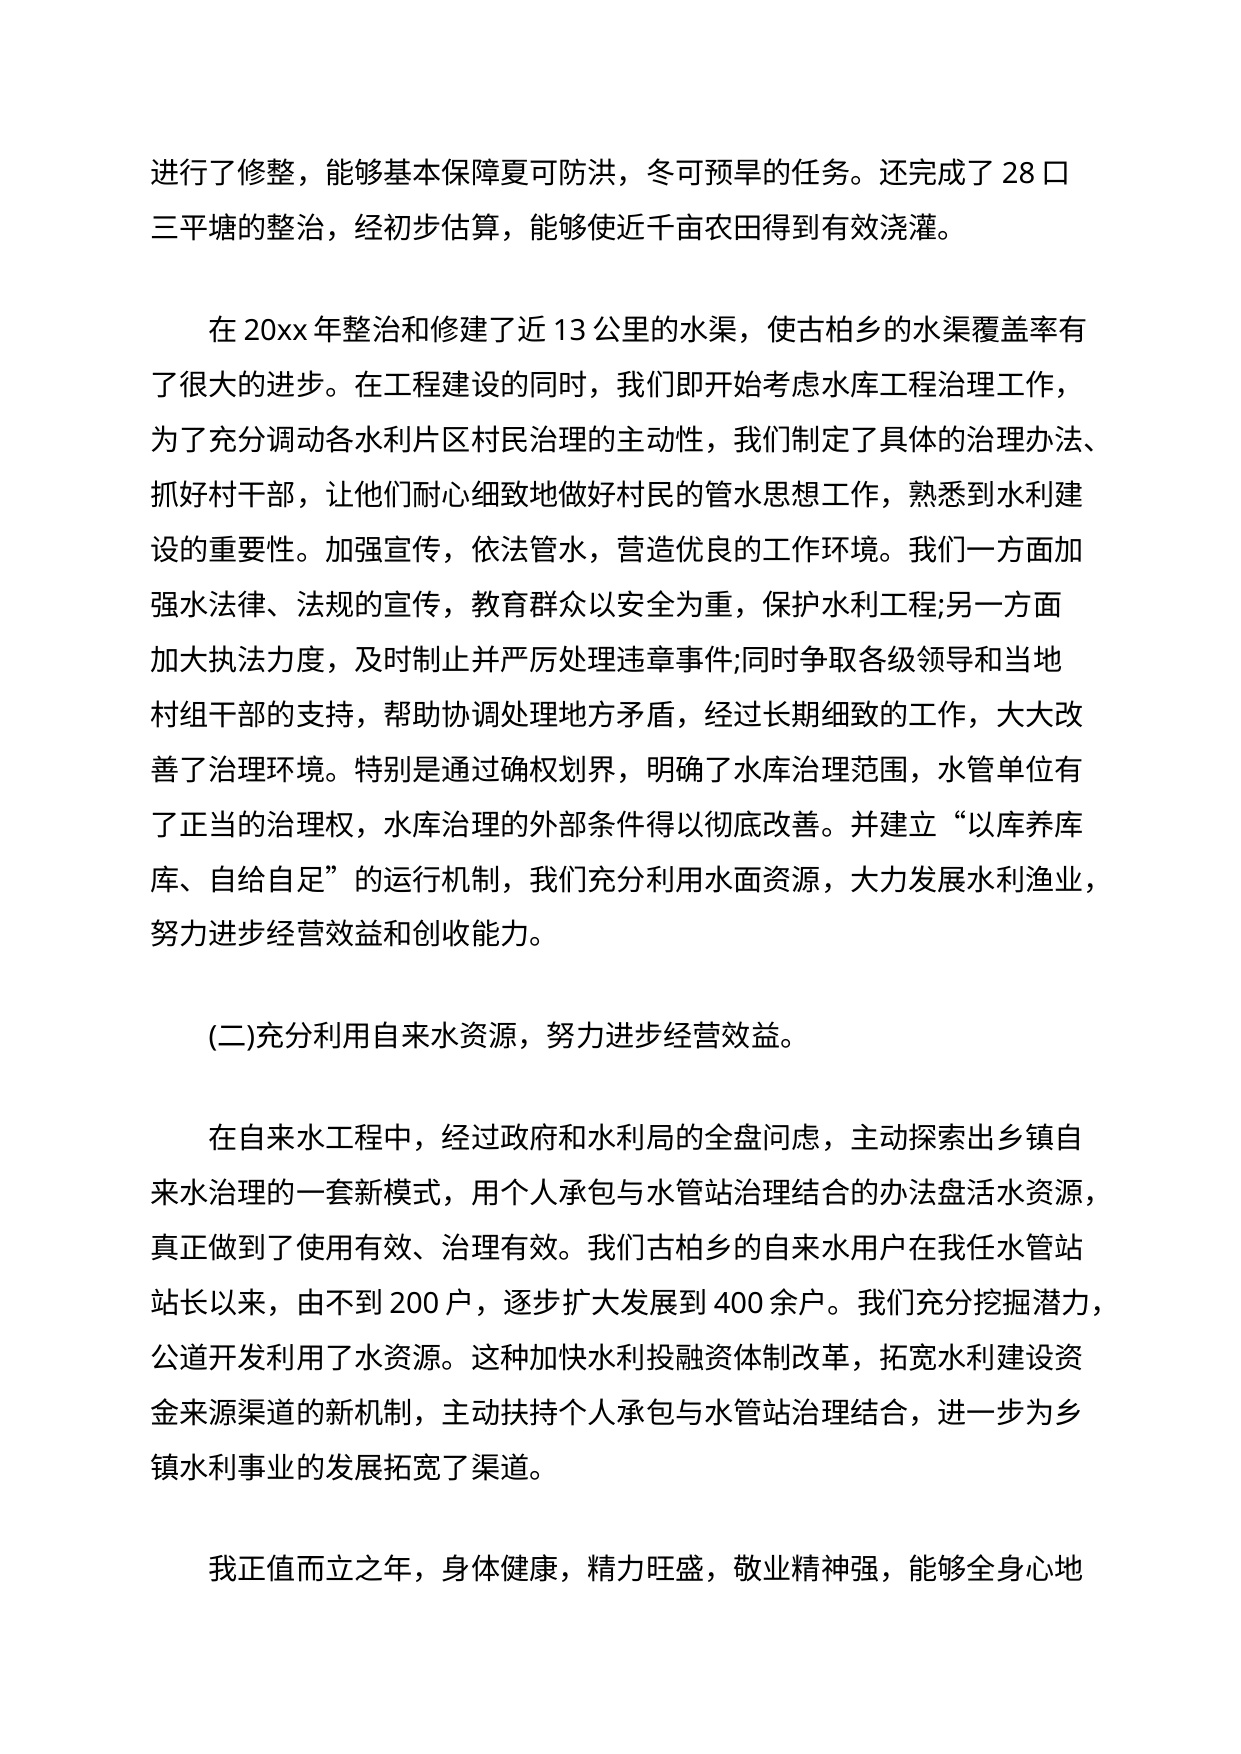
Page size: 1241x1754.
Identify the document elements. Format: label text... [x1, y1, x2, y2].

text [150, 1546, 1090, 1588]
text 在自来水工程中，经过政府和水利局的全盘问虑，主动探索出乡镇自来水治理的一套新模式，用个人承包与水管站治理结合的办法盘活水资源，真正做到了使用有效、治理有效。我们古柏乡的自来水用户在我任水管站站长以来，由不到200户，逐步扩大发展到400余户。我们充分挖掘潜力，公道开发利用了水资源。这种加快水利投融资体制改革，拓宽水利建设资金来源渠道的新机制，主动扶持个人承包与水管站治理结合，进一步为乡镇水利事业的发展拓宽了渠道。 [150, 1115, 1090, 1486]
text (二)充分利用自来水资源，努力进步经营效益。 [150, 1013, 1090, 1055]
text 在20xx年整治和修建了近13公里的水渠，使古柏乡的水渠覆盖率有了很大的进步。在工程建设的同时，我们即开始考虑水库工程治理工作，为了充分调动各水利片区村民治理的主动性，我们制定了具体的治理办法、抓好村干部，让他们耐心细致地做好村民的管水思想工作，熟悉到水利建设的重要性。加强宣传，依法管水，营造优良的工作环境。我们一方面加强水法律、法规的宣传，教育群众以安全为重，保护水利工程;另一方面加大执法力度，及时制止并严厉处理违章事件;同时争取各级领导和当地村组干部的支持，帮助协调处理地方矛盾，经过长期细致的工作，大大改善了治理环境。特别是通过确权划界，明确了水库治理范围，水管单位有了正当的治理权，水库治理的外部条件得以彻底改善。并建立“以库养库库、自给自足”的运行机制，我们充分利用水面资源，大力发展水利渔业，努力进步经营效益和创收能力。 [150, 307, 1090, 953]
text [150, 150, 1090, 247]
